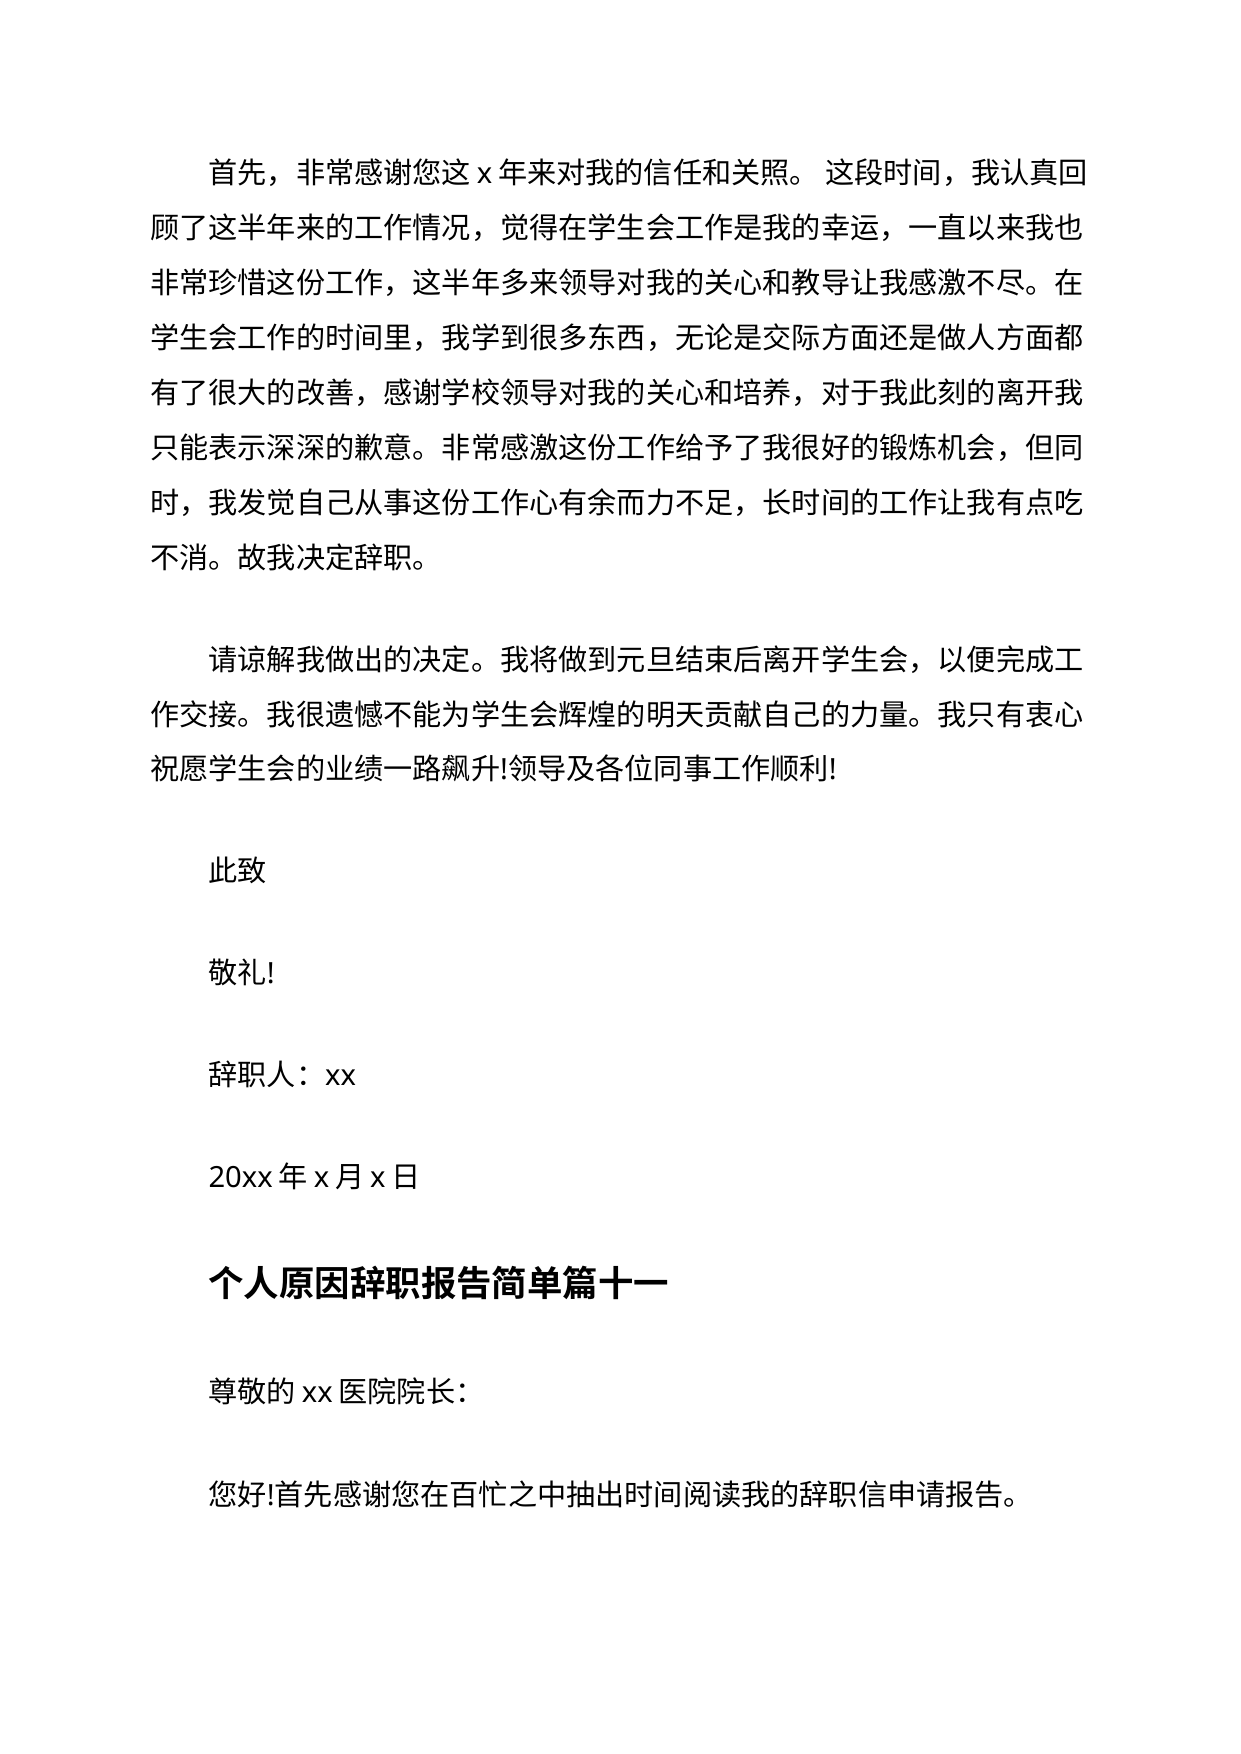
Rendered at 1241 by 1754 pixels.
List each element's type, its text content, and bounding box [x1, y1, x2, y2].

text 个人原因辞职报告简单篇十一 [150, 1256, 1090, 1307]
text 首先，非常感谢您这x年来对我的信任和关照。 这段时间，我认真回顾了这半年来的工作情况，觉得在学生会工作是我的幸运，一直以来我也非常珍惜这份工作，这半年多来领导对我的关心和教导让我感激不尽。在学生会工作的时间里，我学到很多东西，无论是交际方面还是做人方面都有了很大的改善，感谢学校领导对我的关心和培养，对于我此刻的离开我只能表示深深的歉意。非常感激这份工作给予了我很好的锻炼机会，但同时，我发觉自己从事这份工作心有余而力不足，长时间的工作让我有点吃不消。故我决定辞职。 [150, 150, 1090, 577]
text 请谅解我做出的决定。我将做到元旦结束后离开学生会，以便完成工作交接。我很遗憾不能为学生会辉煌的明天贡献自己的力量。我只有衷心祝愿学生会的业绩一路飙升!领导及各位同事工作顺利! [150, 636, 1090, 788]
text 尊敬的xx医院院长： [150, 1369, 1090, 1411]
text 此致 [150, 848, 1090, 890]
text 您好!首先感谢您在百忙之中抽出时间阅读我的辞职信申请报告。 [150, 1471, 1090, 1513]
text 20xx年x月x日 [150, 1154, 1090, 1196]
text 辞职人：xx [150, 1052, 1090, 1094]
text 敬礼! [150, 950, 1090, 992]
